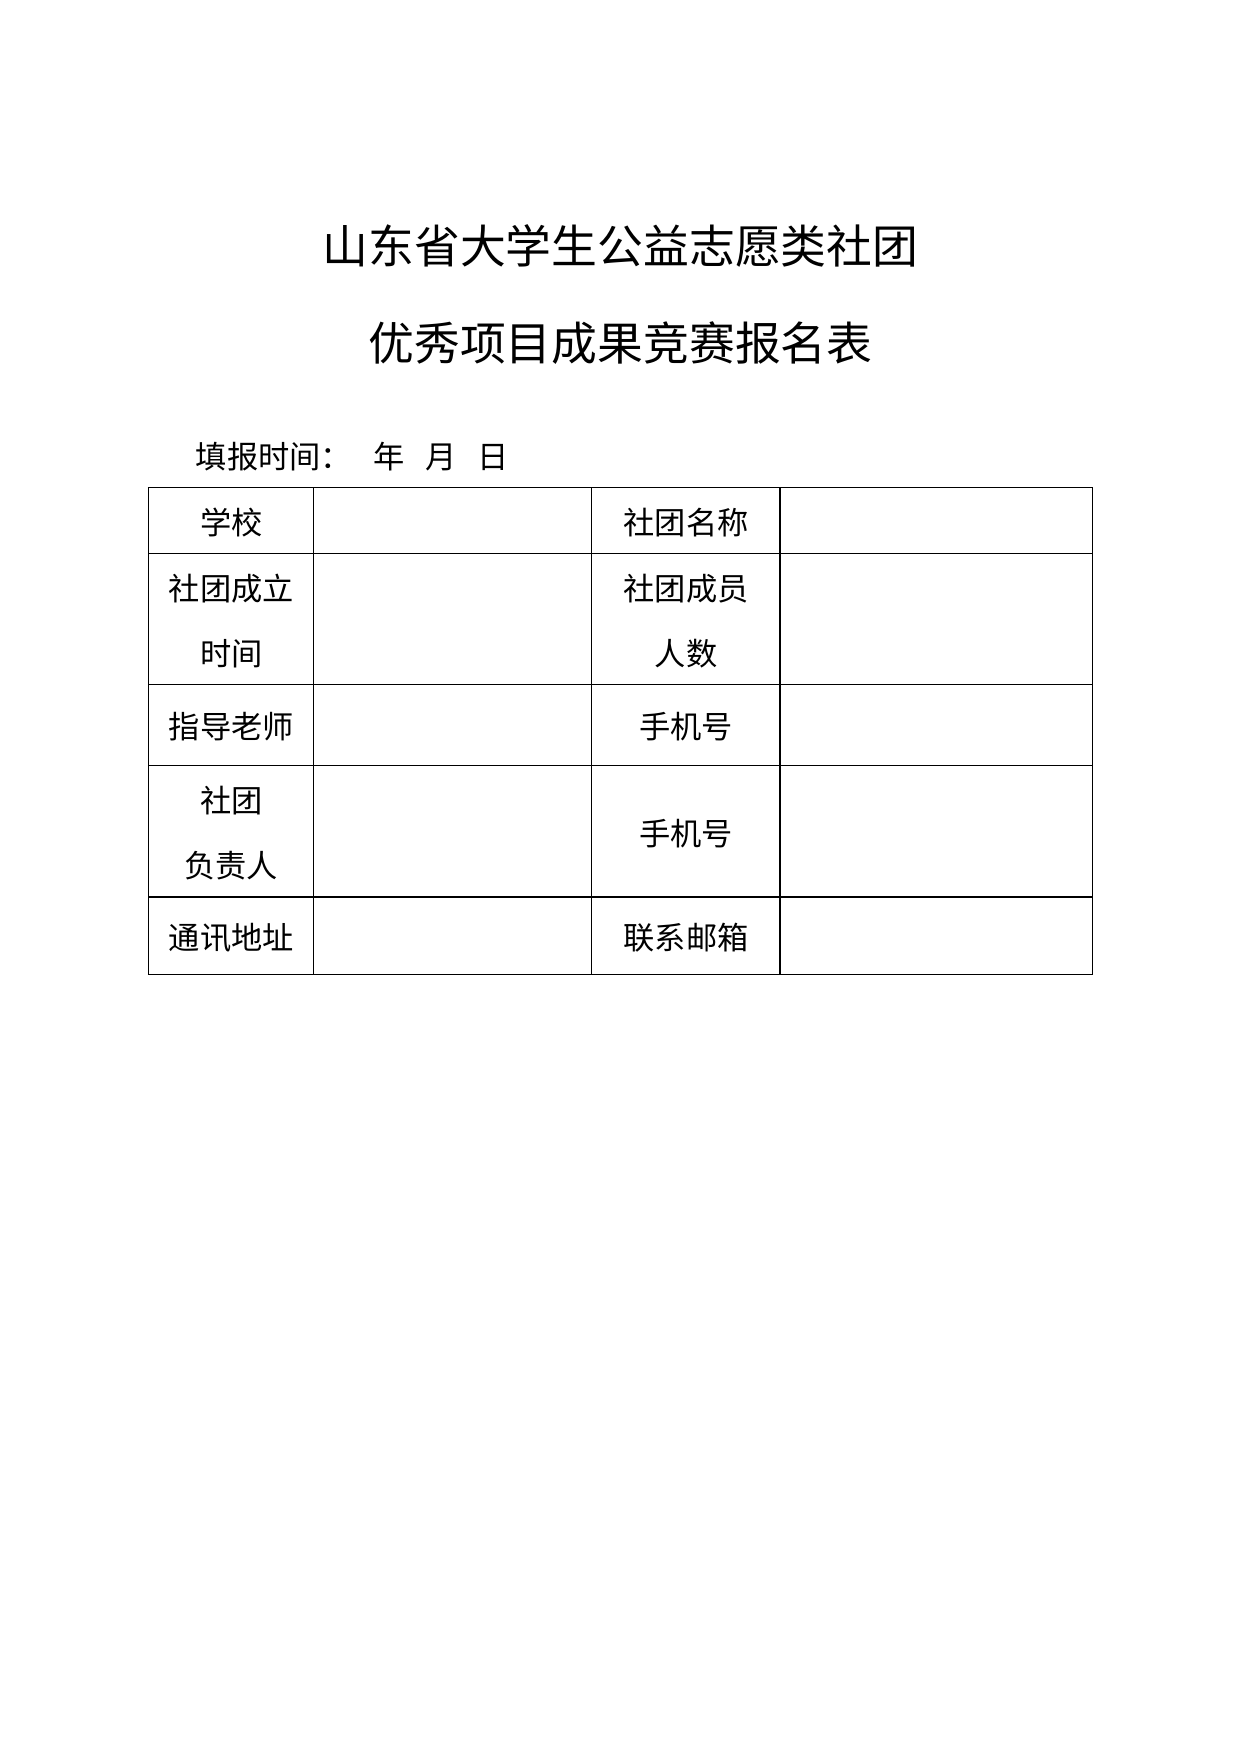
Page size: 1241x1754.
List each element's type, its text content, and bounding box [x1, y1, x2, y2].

table_cell [781, 554, 1092, 684]
text 山东省大学生公益志愿类社团 [187, 194, 1053, 292]
table_cell [314, 766, 591, 896]
table_cell 手机号 [592, 766, 779, 896]
table_cell [314, 898, 591, 974]
table_cell 社团 负责人 [149, 766, 313, 896]
table_cell [781, 685, 1092, 765]
table_cell [314, 685, 591, 765]
table_cell [781, 766, 1092, 896]
table_cell 社团成立 时间 [149, 554, 313, 684]
table_header 学校 [149, 488, 313, 553]
table_cell 联系邮箱 [592, 898, 779, 974]
table_cell 手机号 [592, 685, 779, 765]
table_cell 社团成员 人数 [592, 554, 779, 684]
text 填报时间： 年 月 日 [187, 422, 1053, 487]
table_cell [314, 554, 591, 684]
text 优秀项目成果竞赛报名表 [187, 292, 1053, 389]
table_header [314, 488, 591, 553]
table_cell 指导老师 [149, 685, 313, 765]
table_cell 通讯地址 [149, 898, 313, 974]
table_header 社团名称 [592, 488, 779, 553]
table_header [781, 488, 1092, 553]
table_cell [781, 898, 1092, 974]
